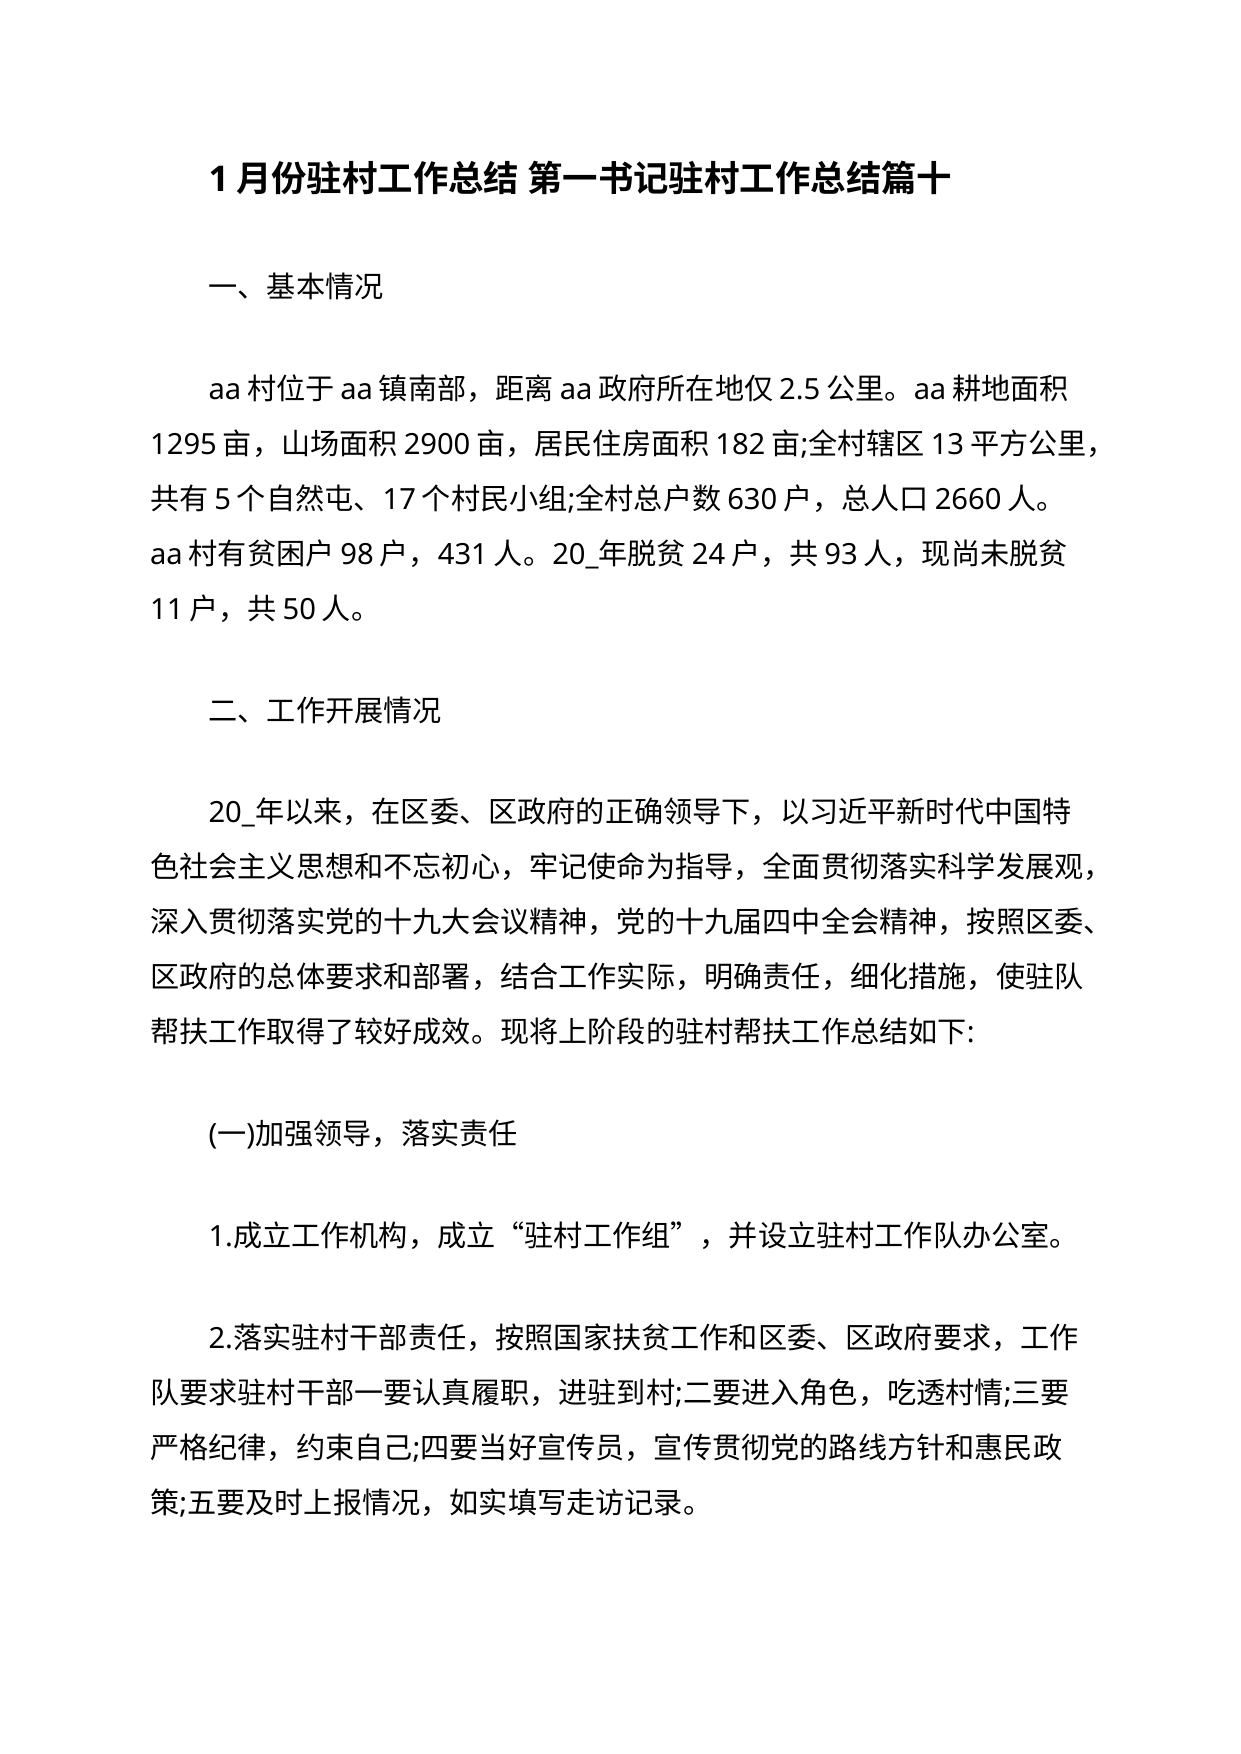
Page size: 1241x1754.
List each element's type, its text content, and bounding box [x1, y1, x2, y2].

text 20_年以来，在区委、区政府的正确领导下，以习近平新时代中国特色社会主义思想和不忘初心，牢记使命为指导，全面贯彻落实科学发展观，深入贯彻落实党的十九大会议精神，党的十九届四中全会精神，按照区委、区政府的总体要求和部署，结合工作实际，明确责任，细化措施，使驻队帮扶工作取得了较好成效。现将上阶段的驻村帮扶工作总结如下: [150, 789, 1090, 1051]
text (一)加强领导，落实责任 [150, 1111, 1090, 1153]
text 二、工作开展情况 [150, 687, 1090, 729]
text 1.成立工作机构，成立“驻村工作组”，并设立驻村工作队办公室。 [150, 1213, 1090, 1255]
text 2.落实驻村干部责任，按照国家扶贫工作和区委、区政府要求，工作队要求驻村干部一要认真履职，进驻到村;二要进入角色，吃透村情;三要严格纪律，约束自己;四要当好宣传员，宣传贯彻党的路线方针和惠民政策;五要及时上报情况，如实填写走访记录。 [150, 1315, 1090, 1522]
text aa村位于aa镇南部，距离aa政府所在地仅2.5公里。aa耕地面积1295亩，山场面积2900亩，居民住房面积182亩;全村辖区13平方公里，共有5个自然屯、17个村民小组;全村总户数630户，总人口2660人。aa村有贫困户98户，431人。20_年脱贫24户，共93人，现尚未脱贫11户，共50人。 [150, 365, 1090, 628]
text 1月份驻村工作总结 第一书记驻村工作总结篇十 [150, 150, 1090, 201]
text 一、基本情况 [150, 263, 1090, 306]
